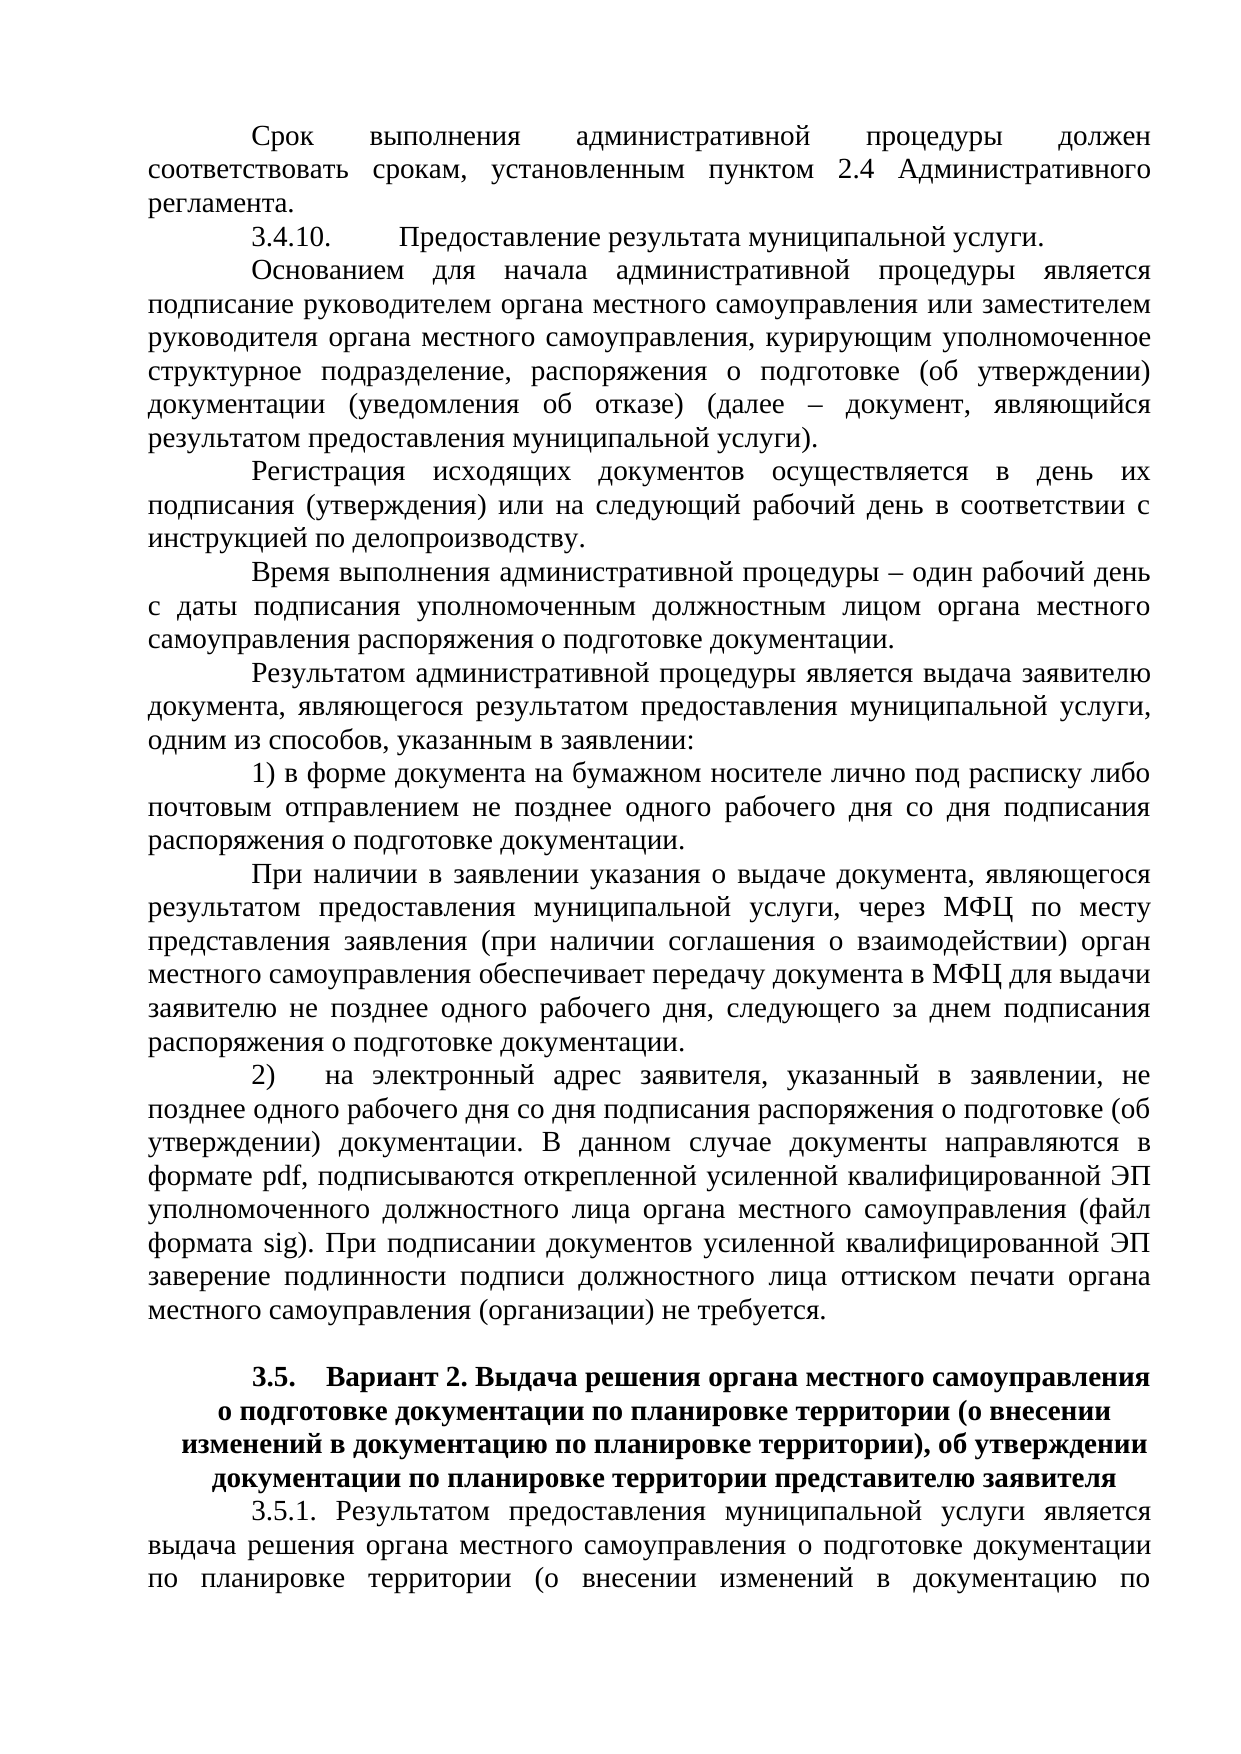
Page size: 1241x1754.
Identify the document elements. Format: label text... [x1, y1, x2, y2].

text 1) в форме документа на бумажном носителе лично под расписку либо почтовым отправлением не позднее одного рабочего дня со дня подписания распоряжения о подготовке документации. [148, 755, 1152, 856]
text Результатом административной процедуры является выдача заявителю документа, являющегося результатом предоставления муниципальной услуги, одним из способов, указанным в заявлении: [148, 655, 1152, 755]
text 3.5. Вариант 2. Выдача решения органа местного самоуправления о подготовке документации по планировке территории (о внесении изменений в документацию по планировке территории), об утверждении документации по планировке территории представителю заявителя [177, 1359, 1152, 1493]
text Время выполнения административной процедуры – один рабочий день с даты подписания уполномоченным должностным лицом органа местного самоуправления распоряжения о подготовке документации. [148, 554, 1152, 655]
text Срок выполнения административной процедуры должен соответствовать срокам, установленным пунктом 2.4 Административного регламента. [148, 118, 1152, 219]
text 2) на электронный адрес заявителя, указанный в заявлении, не позднее одного рабочего дня со дня подписания распоряжения о подготовке (об утверждении) документации. В данном случае документы направляются в формате pdf, подписываются открепленной усиленной квалифицированной ЭП уполномоченного должностного лица органа местного самоуправления (файл формата sig). При подписании документов усиленной квалифицированной ЭП заверение подлинности подписи должностного лица оттиском печати органа местного самоуправления (организации) не требуется. [148, 1057, 1152, 1326]
text Основанием для начала административной процедуры является подписание руководителем органа местного самоуправления или заместителем руководителя органа местного самоуправления, курирующим уполномоченное структурное подразделение, распоряжения о подготовке (об утверждении) документации (уведомления об отказе) (далее – документ, являющийся результатом предоставления муниципальной услуги). [148, 252, 1152, 453]
text При наличии в заявлении указания о выдаче документа, являющегося результатом предоставления муниципальной услуги, через МФЦ по месту представления заявления (при наличии соглашения о взаимодействии) орган местного самоуправления обеспечивает передачу документа в МФЦ для выдачи заявителю не позднее одного рабочего дня, следующего за днем подписания распоряжения о подготовке документации. [148, 856, 1152, 1057]
text 3.4.10. Предоставление результата муниципальной услуги. [148, 219, 1152, 252]
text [148, 1493, 1152, 1594]
text Регистрация исходящих документов осуществляется в день их подписания (утверждения) или на следующий рабочий день в соответствии с инструкцией по делопроизводству. [148, 453, 1152, 554]
